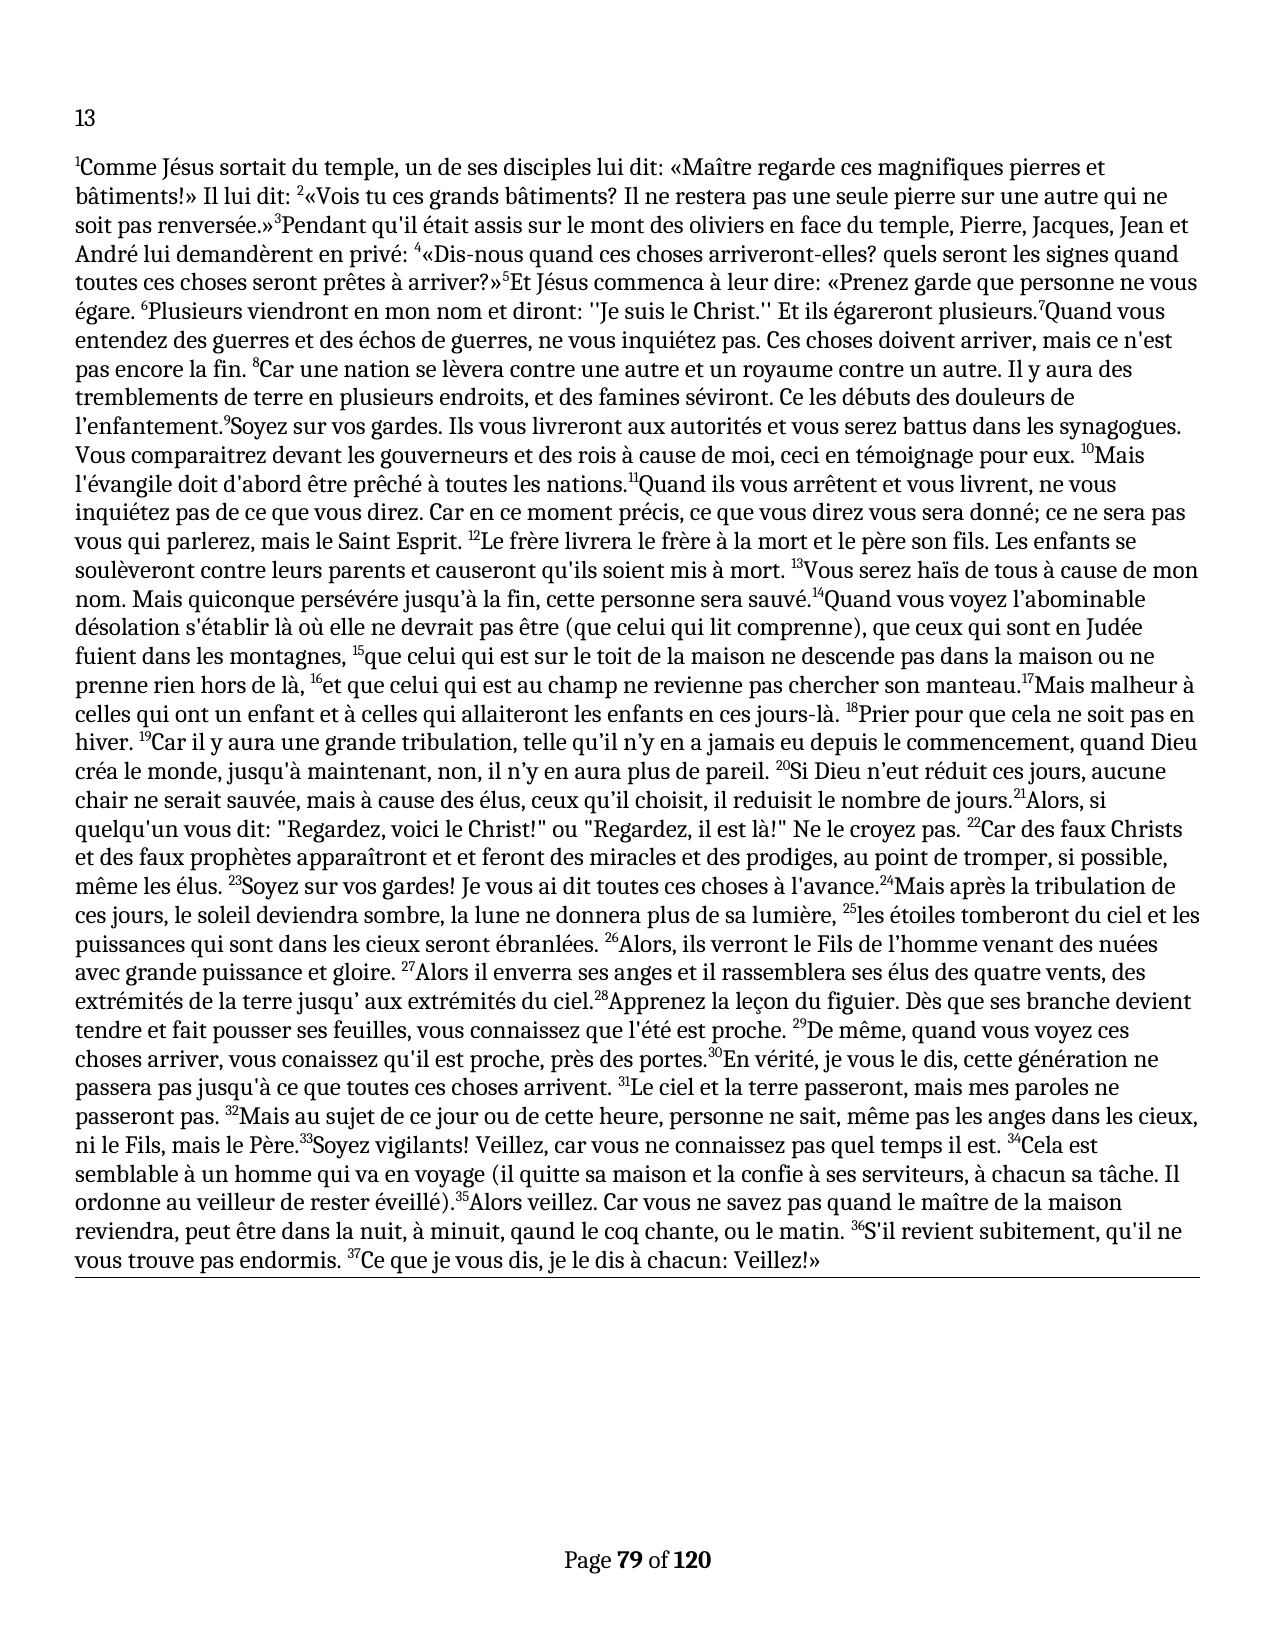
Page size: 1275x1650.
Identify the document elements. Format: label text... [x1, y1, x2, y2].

text 13 [75, 104, 1200, 132]
text 1Comme Jésus sortait du temple, un de ses disciples lui dit: «Maître regarde ces magnifiques pierres et bâtiments!» Il lui dit: 2«Vois tu ces grands bâtiments? Il ne restera pas une seule pierre sur une autre qui ne soit pas renversée.»3Pendant qu'il était assis sur le mont des oliviers en face du temple, Pierre, Jacques, Jean et André lui demandèrent en privé: 4«Dis-nous quand ces choses arriveront-elles? quels seront les signes quand toutes ces choses seront prêtes à arriver?»5Et Jésus commenca à leur dire: «Prenez garde que personne ne vous égare. 6Plusieurs viendront en mon nom et diront: ''Je suis le Christ.'' Et ils égareront plusieurs.7Quand vous entendez des guerres et des échos de guerres, ne vous inquiétez pas. Ces choses doivent arriver, mais ce n'est pas encore la fin. 8Car une nation se lèvera contre une autre et un royaume contre un autre. Il y aura des tremblements de terre en plusieurs endroits, et des famines séviront. Ce les débuts des douleurs de l’enfantement.9Soyez sur vos gardes. Ils vous livreront aux autorités et vous serez battus dans les synagogues. Vous comparaitrez devant les gouverneurs et des rois à cause de moi, ceci en témoignage pour eux. 10Mais l'évangile doit d'abord être prêché à toutes les nations.11Quand ils vous arrêtent et vous livrent, ne vous inquiétez pas de ce que vous direz. Car en ce moment précis, ce que vous direz vous sera donné; ce ne sera pas vous qui parlerez, mais le Saint Esprit. 12Le frère livrera le frère à la mort et le père son fils. Les enfants se soulèveront contre leurs parents et causeront qu'ils soient mis à mort. 13Vous serez haïs de tous à cause de mon nom. Mais quiconque persévére jusqu’à la fin, cette personne sera sauvé.14Quand vous voyez l’abominable désolation s'établir là où elle ne devrait pas être (que celui qui lit comprenne), que ceux qui sont en Judée fuient dans les montagnes, 15que celui qui est sur le toit de la maison ne descende pas dans la maison ou ne prenne rien hors de là, 16et que celui qui est au champ ne revienne pas chercher son manteau.17Mais malheur à celles qui ont un enfant et à celles qui allaiteront les enfants en ces jours-là. 18Prier pour que cela ne soit pas en hiver. 19Car il y aura une grande tribulation, telle qu’il n’y en a jamais eu depuis le commencement, quand Dieu créa le monde, jusqu'à maintenant, non, il n’y en aura plus de pareil. 20Si Dieu n’eut réduit ces jours, aucune chair ne serait sauvée, mais à cause des élus, ceux qu’il choisit, il reduisit le nombre de jours.21Alors, si quelqu'un vous dit: "Regardez, voici le Christ!" ou "Regardez, il est là!" Ne le croyez pas. 22Car des faux Christs et des faux prophètes apparaîtront et et feront des miracles et des prodiges, au point de tromper, si possible, même les élus. 23Soyez sur vos gardes! Je vous ai dit toutes ces choses à l'avance.24Mais après la tribulation de ces jours, le soleil deviendra sombre, la lune ne donnera plus de sa lumière, 25les étoiles tomberont du ciel et les puissances qui sont dans les cieux seront ébranlées. 26Alors, ils verront le Fils de l’homme venant des nuées avec grande puissance et gloire. 27Alors il enverra ses anges et il rassemblera ses élus des quatre vents, des extrémités de la terre jusqu’ aux extrémités du ciel.28Apprenez la leçon du figuier. Dès que ses branche devient tendre et fait pousser ses feuilles, vous connaissez que l'été est proche. 29De même, quand vous voyez ces choses arriver, vous conaissez qu'il est proche, près des portes.30En vérité, je vous le dis, cette génération ne passera pas jusqu'à ce que toutes ces choses arrivent. 31Le ciel et la terre passeront, mais mes paroles ne passeront pas. 32Mais au sujet de ce jour ou de cette heure, personne ne sait, même pas les anges dans les cieux, ni le Fils, mais le Père.33Soyez vigilants! Veillez, car vous ne connaissez pas quel temps il est. 34Cela est semblable à un homme qui va en voyage (il quitte sa maison et la confie à ses serviteurs, à chacun sa tâche. Il ordonne au veilleur de rester éveillé).35Alors veillez. Car vous ne savez pas quand le maître de la maison reviendra, peut être dans la nuit, à minuit, qaund le coq chante, ou le matin. 36S'il revient subitement, qu'il ne vous trouve pas endormis. 37Ce que je vous dis, je le dis à chacun: Veillez!» [75, 153, 1200, 1277]
